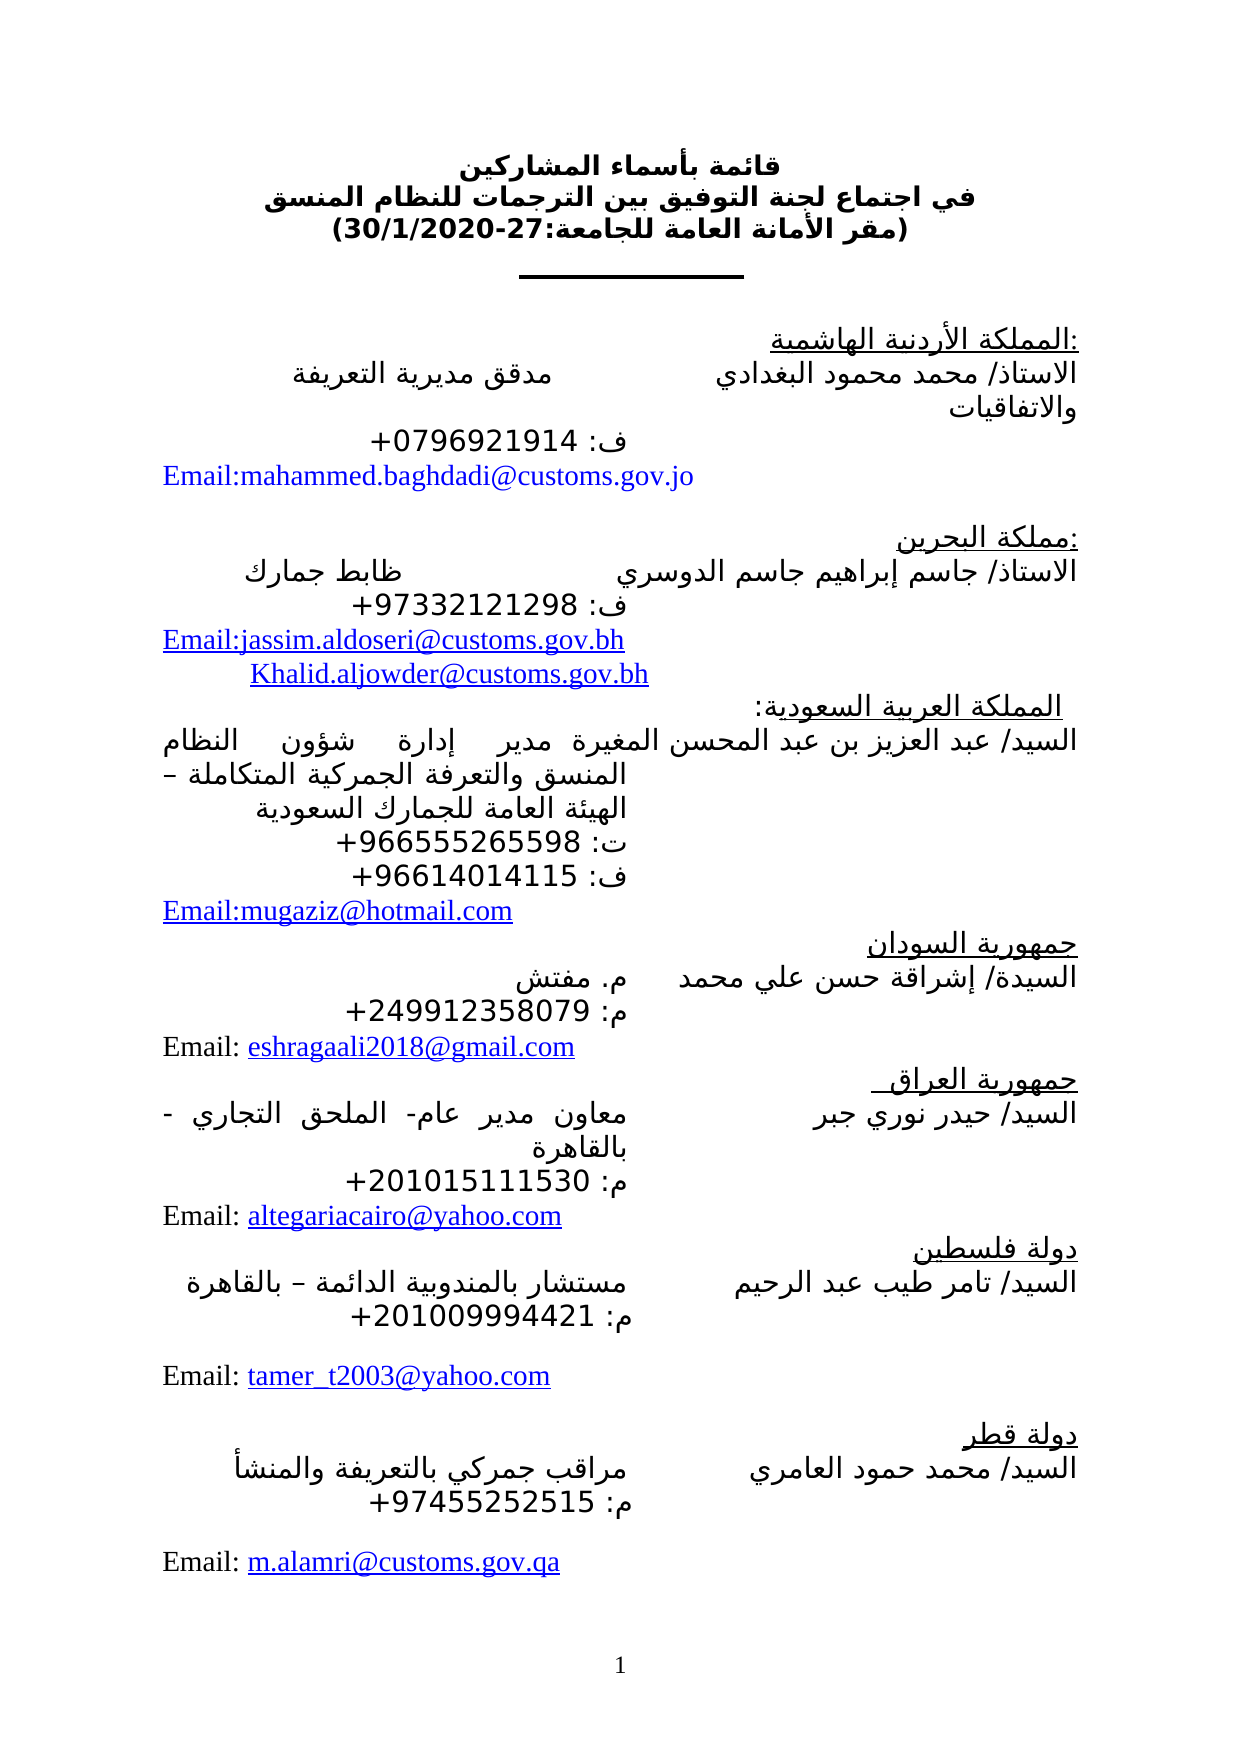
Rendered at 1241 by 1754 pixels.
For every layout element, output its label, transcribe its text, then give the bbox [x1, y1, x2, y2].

text م: 97455252515+ [162, 1485, 1078, 1519]
text جمهورية العراق [162, 1062, 1078, 1096]
text ت: 966555265598+ [162, 825, 628, 859]
text Khalid.aljowder@customs.gov.bh [162, 656, 1078, 689]
text م: 201009994421+ [162, 1299, 1078, 1333]
text Email:jassim.aldoseri@customs.gov.bh [162, 622, 1078, 656]
text السيد/ تامر طيب عبد الرحيم مستشار بالمندوبية الدائمة – بالقاهرة [162, 1266, 1078, 1299]
text ف: 97332121298+ [162, 588, 628, 622]
text جمهورية السودان [162, 927, 1078, 961]
text دولة فلسطين [162, 1232, 1078, 1266]
text الاستاذ/ محمد محمود البغدادي مدقق مديرية التعريفة والاتفاقيات [162, 356, 1078, 424]
text المملكة الأردنية الهاشمية: [162, 322, 1078, 356]
text دولة قطر [162, 1417, 1078, 1451]
text في اجتماع لجنة التوفيق بين الترجمات للنظام المنسق [162, 182, 1078, 213]
text قائمة بأسماء المشاركين [162, 150, 1078, 182]
text ف: 96614014115+ [162, 859, 628, 893]
text (مقر الأمانة العامة للجامعة:27-30/1/2020) [162, 213, 1078, 245]
text ف: 0796921914+ [162, 424, 628, 458]
text Email: altegariacairo@yahoo.com [162, 1198, 1078, 1232]
text م: 201015111530+ [162, 1164, 1078, 1198]
text الاستاذ/ جاسم إبراهيم جاسم الدوسري ظابط جمارك [162, 554, 1078, 588]
text السيد/ عبد العزيز بن عبد المحسن المغيرة مدير إدارة شؤون النظام المنسق والتعرفة الجمركية المتكاملة – الهيئة العامة للجمارك السعودية [162, 723, 1078, 825]
text السيدة/ إشراقة حسن علي محمد م. مفتش [162, 961, 1078, 995]
text المملكة العربية السعودية: [162, 689, 1081, 723]
text Email: m.alamri@customs.gov.qa [162, 1544, 1078, 1577]
text Email:mahammed.baghdadi@customs.gov.jo [162, 458, 1078, 492]
text Email: tamer_t2003@yahoo.com [162, 1358, 1078, 1392]
text Email: eshragaali2018@gmail.com [162, 1029, 1078, 1062]
text مملكة البحرين: [162, 520, 1078, 554]
text السيد/ محمد حمود العامري مراقب جمركي بالتعريفة والمنشأ [162, 1451, 1078, 1485]
text السيد/ حيدر نوري جبر معاون مدير عام- الملحق التجاري - بالقاهرة [162, 1096, 1078, 1164]
text م: 249912358079+ [162, 995, 1078, 1029]
text Email:mugaziz@hotmail.com [162, 893, 1078, 927]
